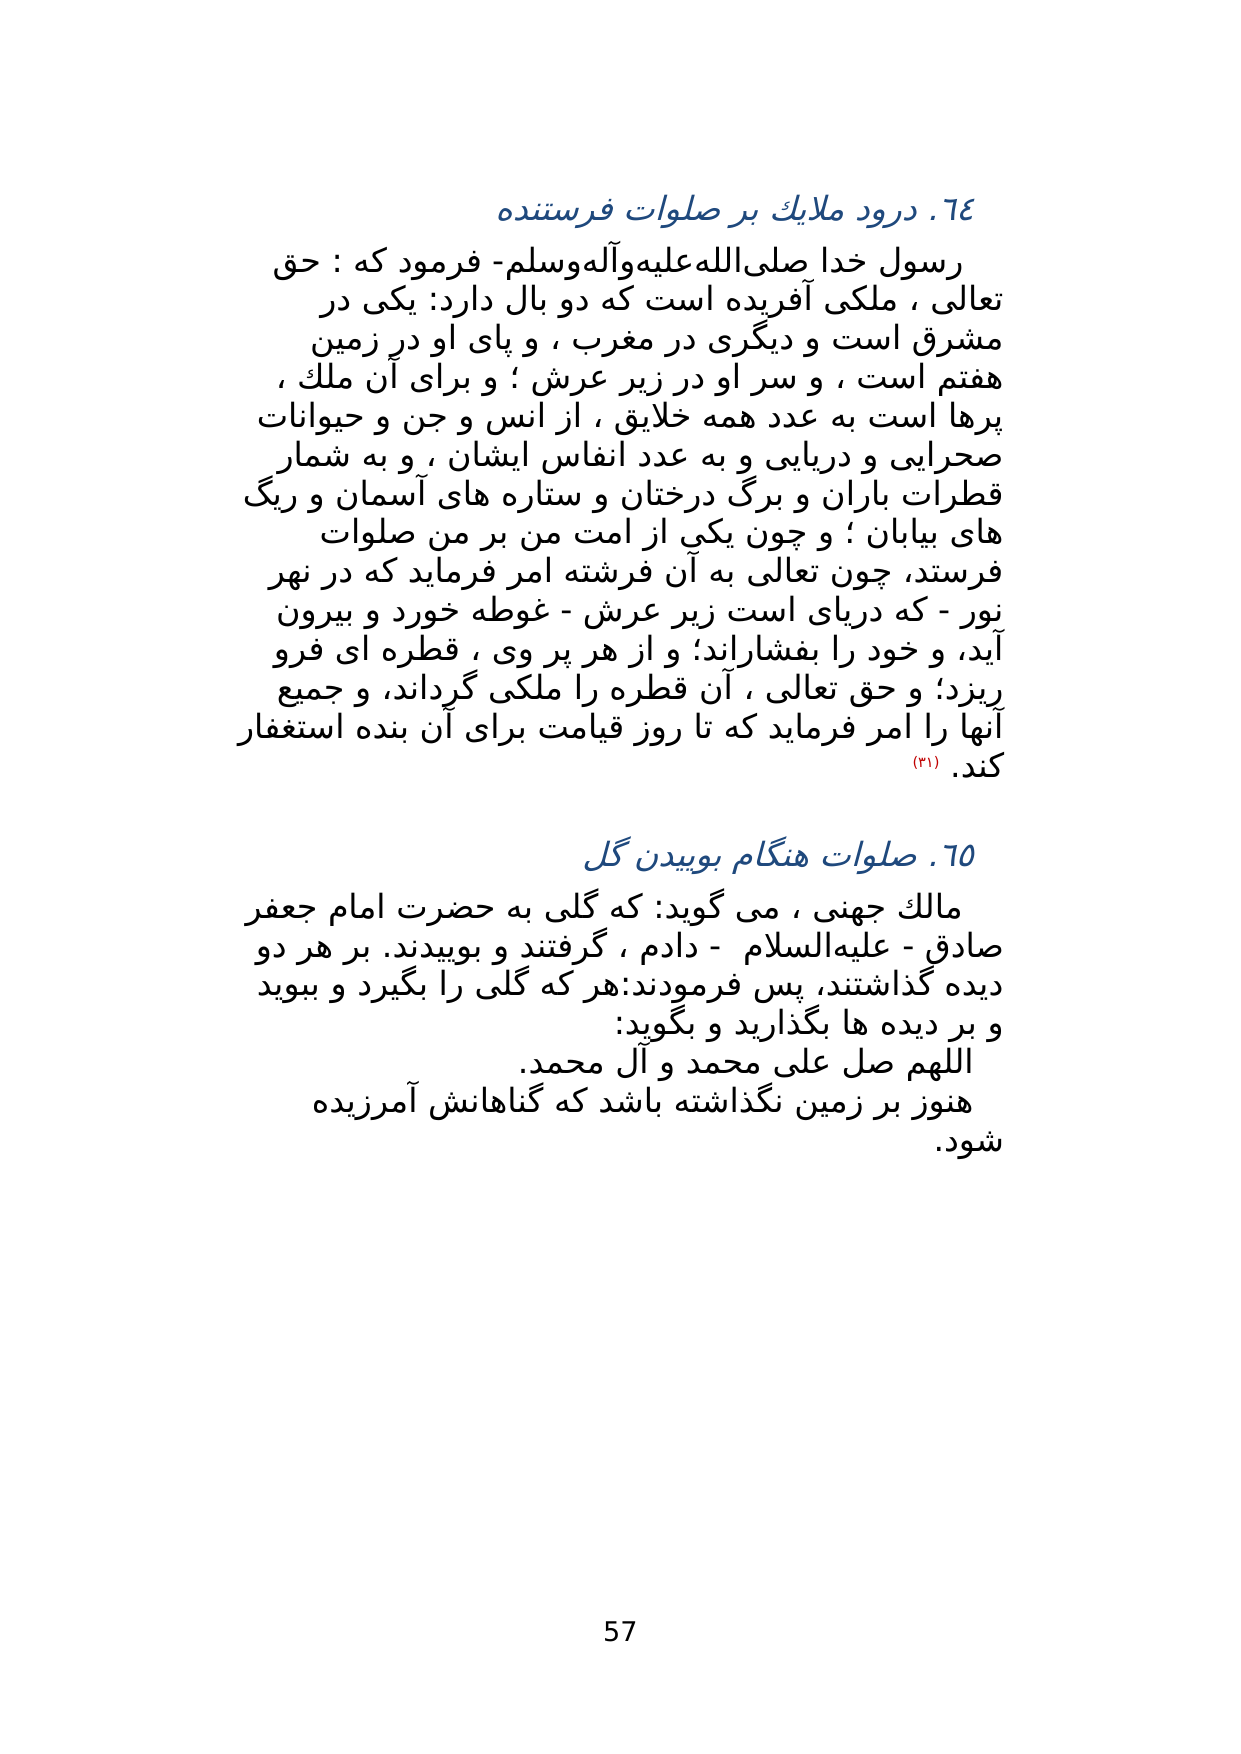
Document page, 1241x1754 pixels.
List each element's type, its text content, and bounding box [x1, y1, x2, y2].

text هنوز بر زمين نگذاشته باشد كه گناهانش آمرزيده شود. [236, 1081, 1004, 1159]
text مالك جهنى ، مى گويد: كه گلى به حضرت امام جعفر صادق - عليه‌السلام - دادم ، گرفتند و بوييدند. بر هر دو ديده گذاشتند، پس فرمودند:هر كه گلى را بگيرد و ببويد و بر ديده ها بگذاريد و بگويد: [236, 887, 1004, 1043]
subtitle ٦٤. درود ملايك بر صلوات فرستنده [236, 190, 1004, 228]
text اللهم صل على محمد و آل محمد. [236, 1043, 1004, 1081]
subtitle ٦٥. صلوات هنگام بوييدن گل [236, 836, 1004, 875]
text رسول خدا صلى‌الله‌عليه‌وآله‌وسلم- فرمود كه : حق تعالى ، ملكى آفريده است كه دو بال دارد: يكى در مشرق است و ديگرى در مغرب ، و پاى او در زمين هفتم است ، و سر او در زير عرش ؛ و براى آن ملك ، پرها است به عدد همه خلايق ، از انس و جن و حيوانات صحرايى و دريايى و به عدد انفاس ايشان ، و به شمار قطرات باران و برگ درختان و ستاره هاى آسمان و ريگ هاى بيابان ؛ و چون يكى از امت من بر من صلوات فرستد، چون تعالى به آن فرشته امر فرمايد كه در نهر نور - كه درياى است زير عرش - غوطه خورد و بيرون آيد، و خود را بفشاراند؛ و از هر پر وى ، قطره اى فرو ريزد؛ و حق تعالى ، آن قطره را ملكى گرداند، و جميع آنها را امر فرمايد كه تا روز قيامت براى آن بنده استغفار كند. (٣١) [236, 241, 1004, 785]
